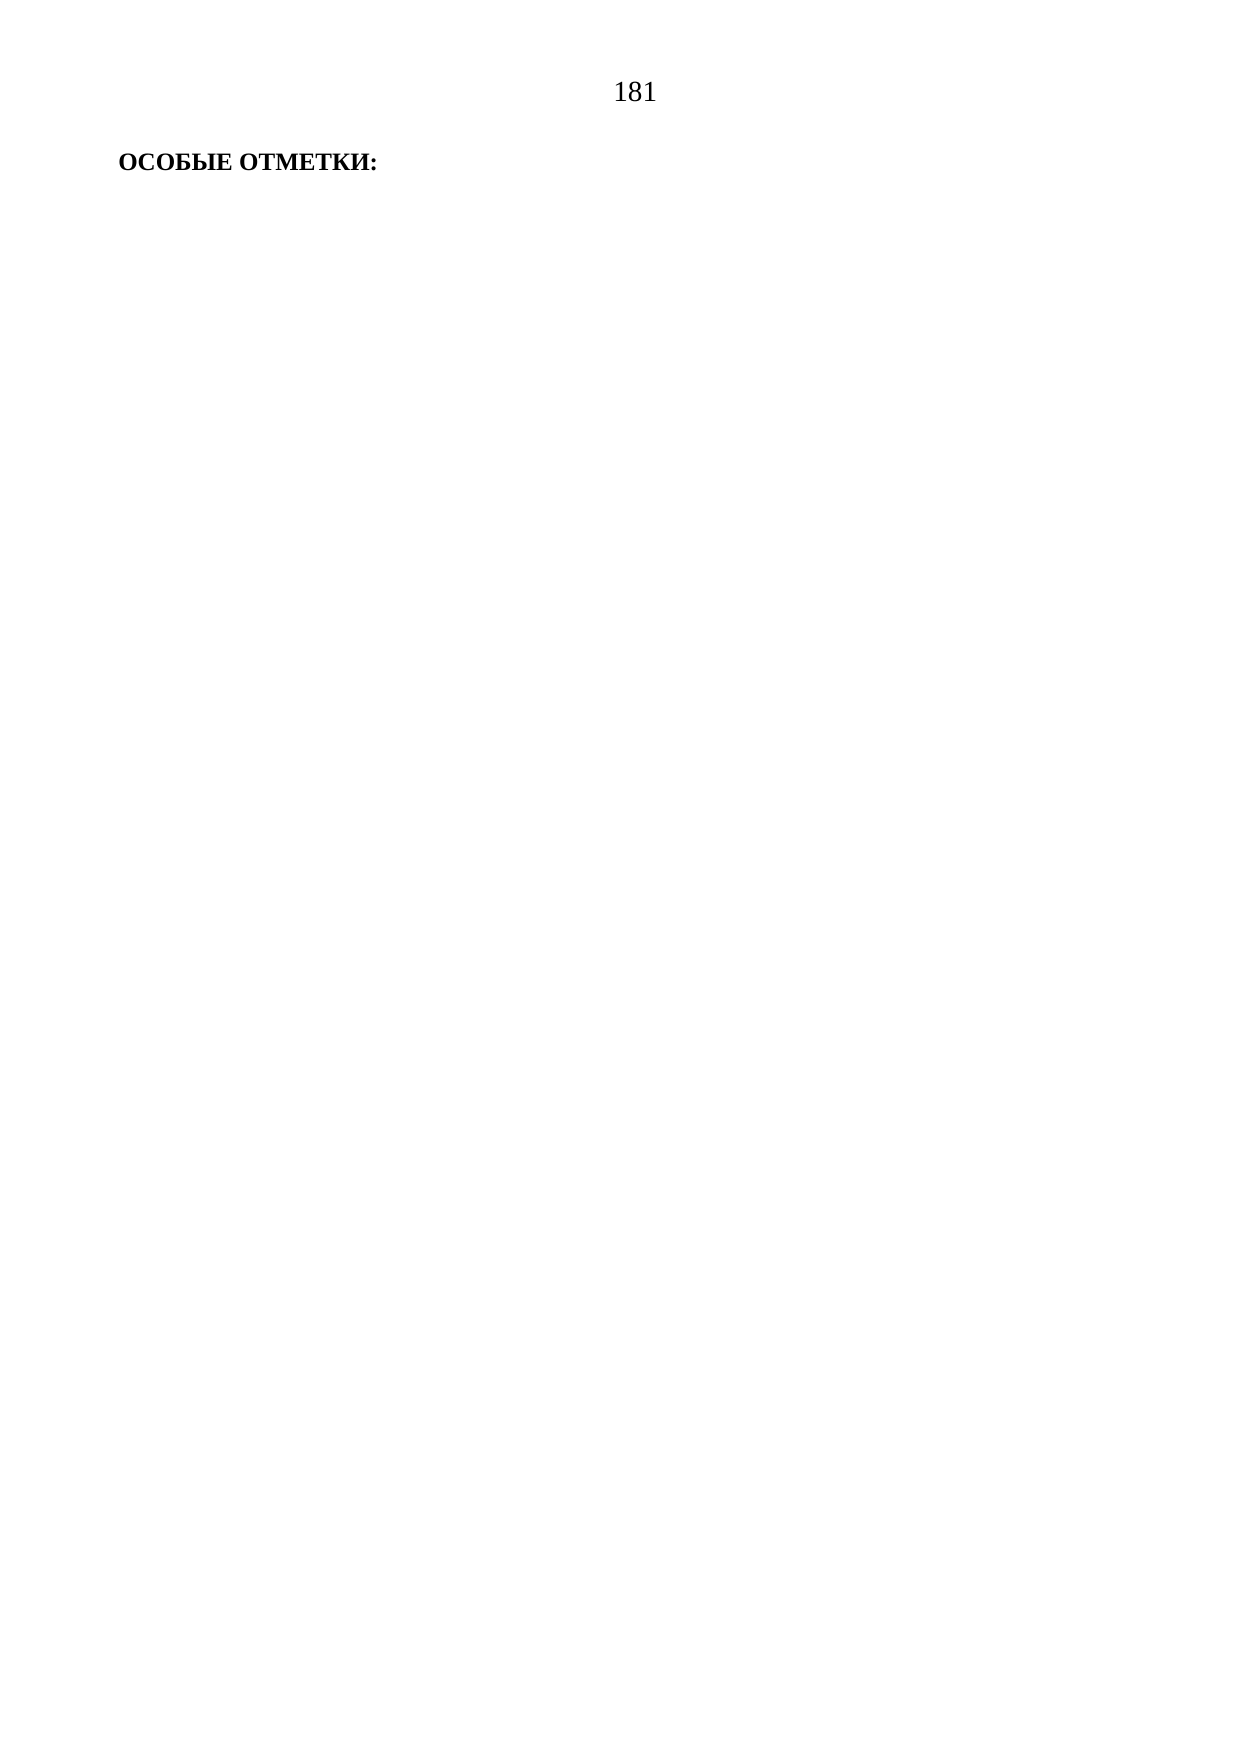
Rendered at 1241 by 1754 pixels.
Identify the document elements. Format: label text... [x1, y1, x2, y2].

text ОСОБЫЕ ОТМЕТКИ: [118, 118, 1152, 176]
